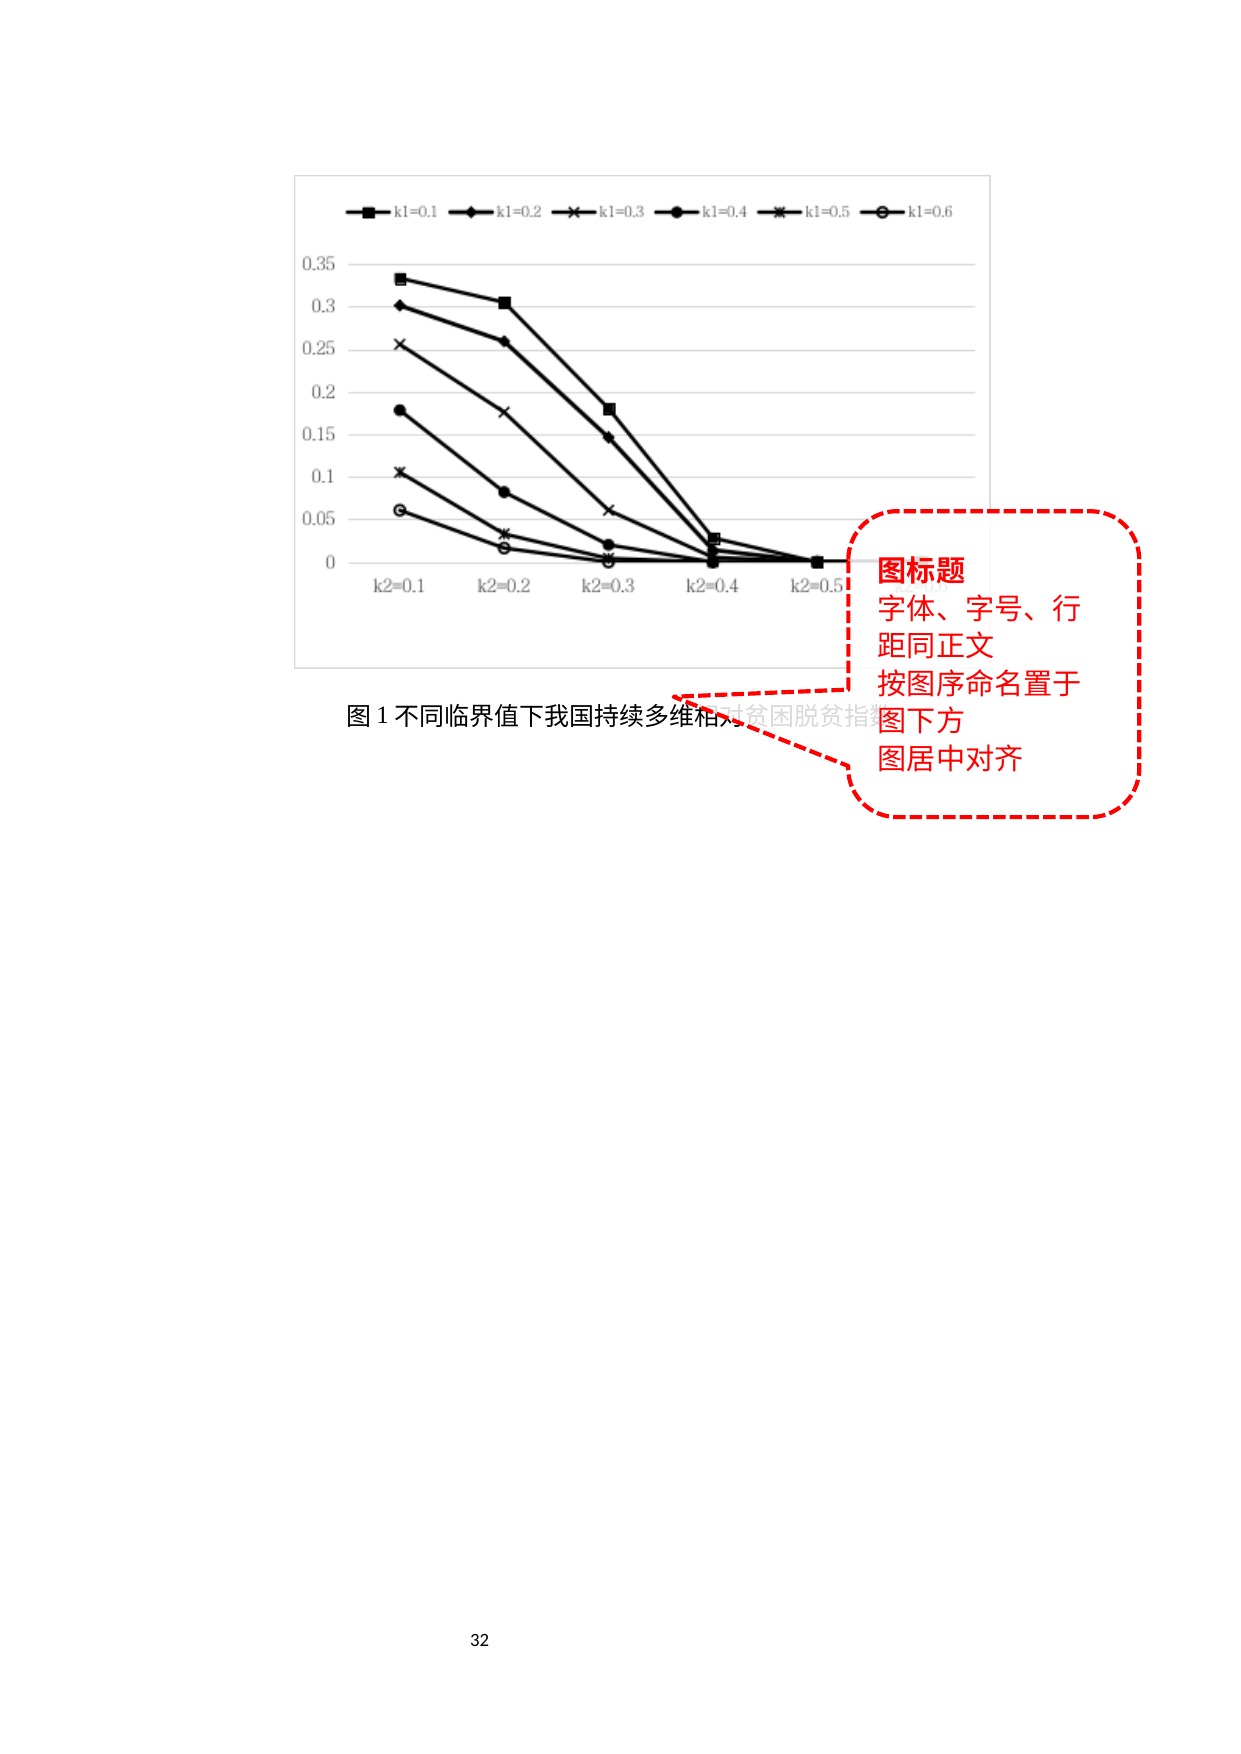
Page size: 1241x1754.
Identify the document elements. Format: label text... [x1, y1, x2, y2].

picture [294, 175, 991, 669]
